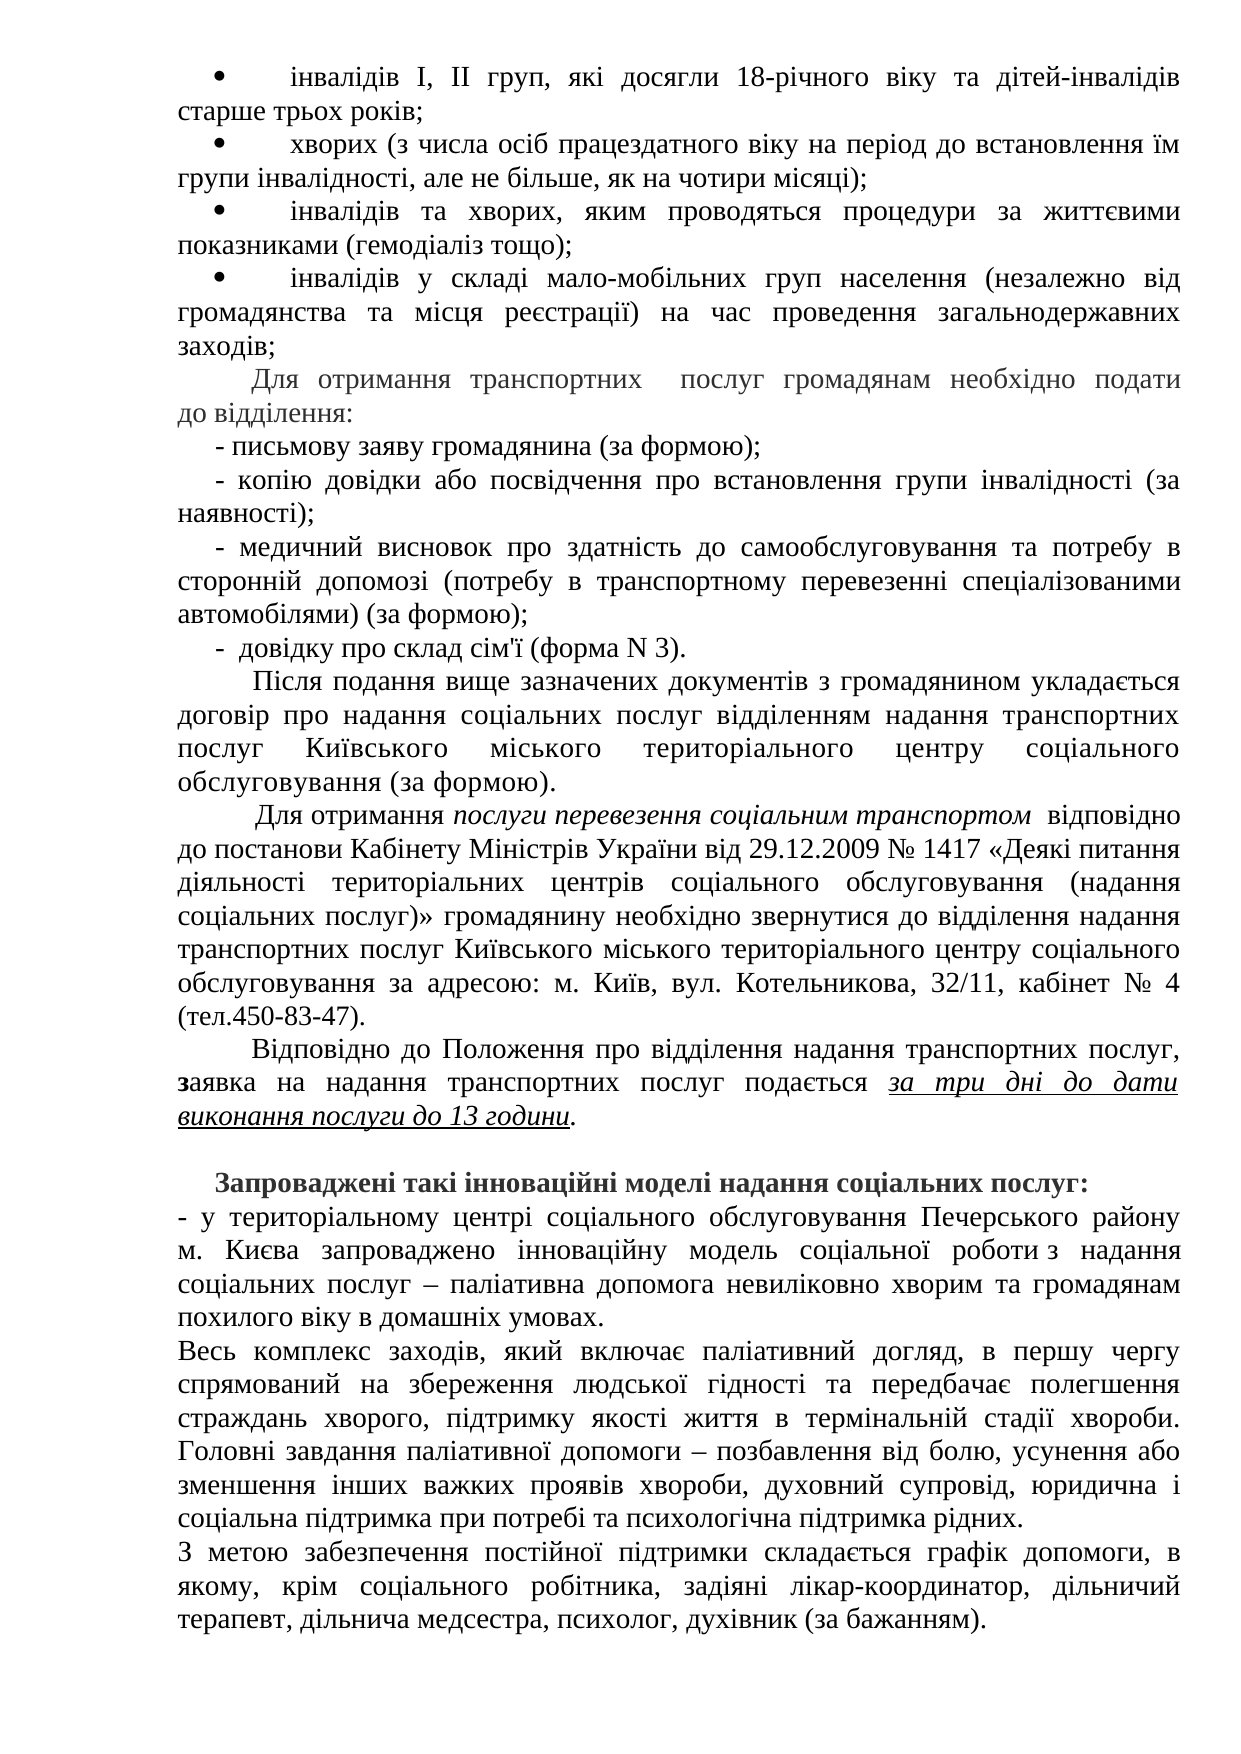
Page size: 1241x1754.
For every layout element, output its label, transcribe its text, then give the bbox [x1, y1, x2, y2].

text Відповідно до Положення про відділення надання транспортних послуг, заявка на надання транспортних послуг подається за три дні до дати виконання послуги до 13 години. [177, 1031, 1181, 1132]
list хворих (з числа осіб працездатного віку на період до встановлення їм групи інвалідності, але не більше, як на чотири місяці); [177, 126, 1181, 193]
list інвалідів у складі мало-мобільних груп населення (незалежно від громадянства та місця реєстрації) на час проведення загальнодержавних заходів; [177, 261, 1181, 361]
text - у територіальному центрі соціального обслуговування Печерського району м. Києва запроваджено інноваційну модель соціальної роботи з надання соціальних послуг – паліативна допомога невиліковно хворим та громадянам похилого віку в домашніх умовах. [177, 1199, 1181, 1333]
text Після подання вище зазначених документів з громадянином укладається договір про надання соціальних послуг відділенням надання транспортних послуг Київського міського територіального центру соціального обслуговування (за формою). [177, 663, 1181, 797]
list інвалідів І, ІІ груп, які досягли 18-річного віку та дітей-інвалідів старше трьох років; [177, 59, 1181, 126]
text З метою забезпечення постійної підтримки складається графік допомоги, в якому, крім соціального робітника, задіяні лікар-координатор, дільничий терапевт, дільнича медсестра, психолог, духівник (за бажанням). [177, 1534, 1181, 1635]
text Весь комплекс заходів, який включає паліативний догляд, в першу чергу спрямований на збереження людської гідності та передбачає полегшення страждань хворого, підтримку якості життя в термінальній стадії хвороби. Головні завдання паліативної допомоги – позбавлення від болю, усунення або зменшення інших важких проявів хвороби, духовний супровід, юридична і соціальна підтримка при потребі та психологічна підтримка рідних. [177, 1333, 1181, 1534]
text - медичний висновок про здатність до самообслуговування та потребу в сторонній допомозі (потребу в транспортному перевезенні спеціалізованими автомобілями) (за формою); [177, 529, 1181, 630]
text Для отримання послуги перевезення соціальним транспортом відповідно до постанови Кабінету Міністрів України від 29.12.2009 № 1417 «Деякі питання діяльності територіальних центрів соціального обслуговування (надання соціальних послуг)» громадянину необхідно звернутися до відділення надання транспортних послуг Київського міського територіального центру соціального обслуговування за адресою: м. Київ, вул. Котельникова, 32/11, кабінет № 4 (тел.450-83-47). [177, 797, 1181, 1031]
text - довідку про склад сім'ї (форма N 3). [177, 630, 1181, 663]
text - письмову заяву громадянина (за формою); [177, 428, 1181, 462]
text - копію довідки або посвідчення про встановлення групи інвалідності (за наявності); [177, 462, 1181, 529]
list інвалідів та хворих, яким проводяться процедури за життєвими показниками (гемодіаліз тощо); [177, 193, 1181, 261]
text Запроваджені такі інноваційні моделі надання соціальних послуг: [177, 1165, 1181, 1199]
text Для отримання транспортних послуг громадянам необхідно подати до відділення: [177, 361, 1181, 428]
